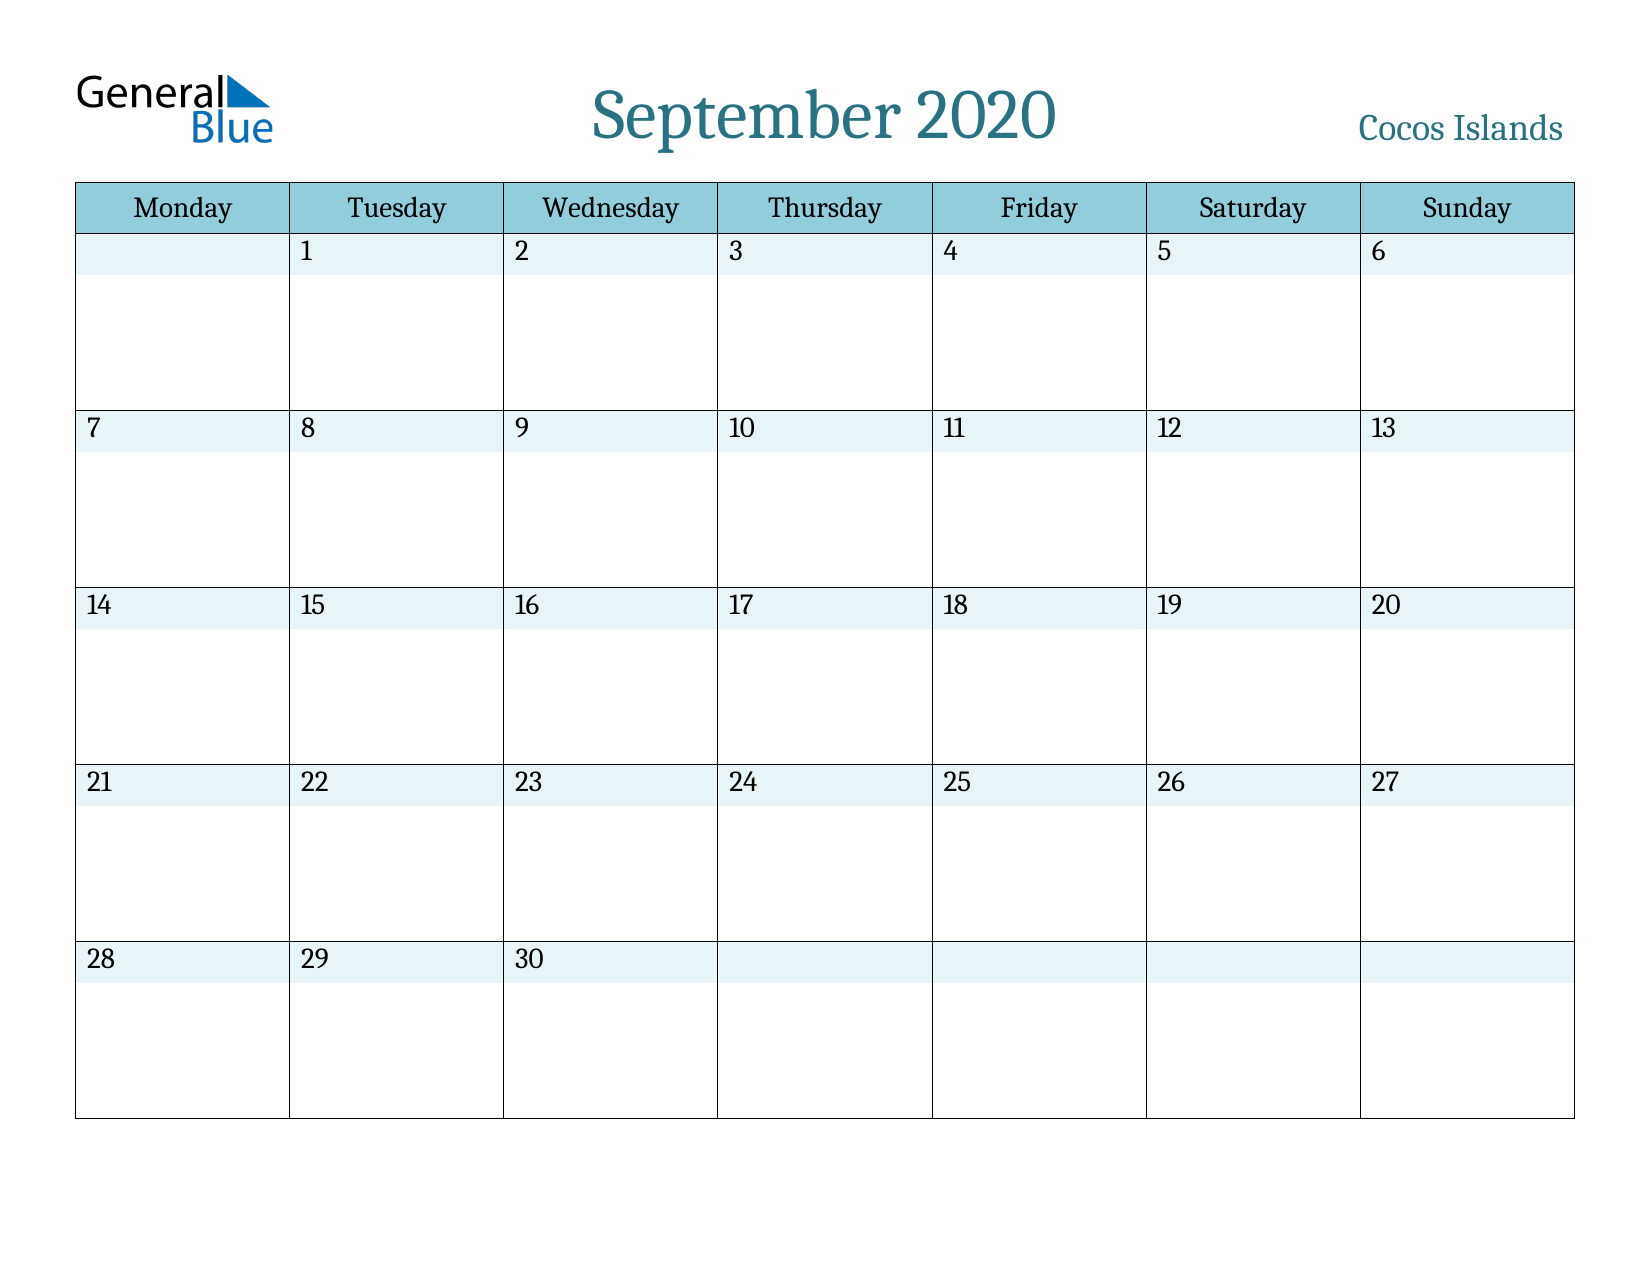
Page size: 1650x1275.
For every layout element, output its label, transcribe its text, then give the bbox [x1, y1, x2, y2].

table_cell 26 [1147, 765, 1360, 806]
picture [77, 75, 273, 143]
table_cell [76, 629, 289, 764]
table_cell [76, 452, 289, 587]
table_cell 16 [504, 588, 717, 629]
table_cell [1361, 452, 1574, 587]
table_cell 17 [718, 588, 932, 629]
table_cell 23 [504, 765, 717, 806]
table_cell [1147, 983, 1360, 1118]
table_cell [933, 452, 1146, 587]
table_cell Monday [76, 183, 289, 233]
table_cell 20 [1361, 588, 1574, 629]
table_cell 2 [504, 234, 717, 275]
table_cell Thursday [718, 183, 932, 233]
table_cell 13 [1361, 411, 1574, 452]
table_cell [1361, 806, 1574, 941]
table_cell 18 [933, 588, 1146, 629]
table_cell 19 [1147, 588, 1360, 629]
table_cell [290, 275, 503, 410]
table_cell [504, 452, 717, 587]
table_cell Tuesday [290, 183, 503, 233]
table_cell [1361, 629, 1574, 764]
table_cell [76, 806, 289, 941]
table_cell 1 [290, 234, 503, 275]
table_cell [76, 983, 289, 1118]
table_cell Wednesday [504, 183, 717, 233]
table_cell 10 [718, 411, 932, 452]
table_cell [718, 629, 932, 764]
table_cell 4 [933, 234, 1146, 275]
table_cell [504, 275, 717, 410]
table_cell [718, 452, 932, 587]
table_cell 3 [718, 234, 932, 275]
table_cell [1361, 983, 1574, 1118]
table_cell [718, 942, 932, 983]
table_cell [504, 806, 717, 941]
table_cell [933, 942, 1146, 983]
table_cell [1361, 942, 1574, 983]
table_header September 2020 [504, 75, 1146, 182]
table_cell 14 [76, 588, 289, 629]
table_cell [718, 983, 932, 1118]
table_cell [76, 275, 289, 410]
table_cell [1147, 629, 1360, 764]
table_cell [933, 275, 1146, 410]
table_cell 11 [933, 411, 1146, 452]
table_cell [1147, 452, 1360, 587]
table_cell [290, 452, 503, 587]
table_cell [290, 983, 503, 1118]
table_cell Sunday [1361, 183, 1574, 233]
table_cell [1147, 275, 1360, 410]
table_cell [718, 275, 932, 410]
table_cell [504, 629, 717, 764]
table_cell Friday [933, 183, 1146, 233]
table_cell [1361, 275, 1574, 410]
table_header Cocos Islands [1146, 75, 1574, 182]
table_cell [76, 234, 289, 275]
table_cell 9 [504, 411, 717, 452]
table_cell 27 [1361, 765, 1574, 806]
table_cell 24 [718, 765, 932, 806]
table_cell 7 [76, 411, 289, 452]
table_cell 28 [76, 942, 289, 983]
table_cell [718, 806, 932, 941]
table_cell 30 [504, 942, 717, 983]
table_cell [933, 629, 1146, 764]
table_cell [290, 806, 503, 941]
table_cell [933, 983, 1146, 1118]
table_cell 6 [1361, 234, 1574, 275]
table_cell 8 [290, 411, 503, 452]
table_cell [1147, 806, 1360, 941]
table_cell 25 [933, 765, 1146, 806]
table_cell [504, 983, 717, 1118]
table_cell [1147, 942, 1360, 983]
table_cell 21 [76, 765, 289, 806]
table_cell [933, 806, 1146, 941]
table_cell 15 [290, 588, 503, 629]
table_cell 22 [290, 765, 503, 806]
table_cell 5 [1147, 234, 1360, 275]
table_cell 29 [290, 942, 503, 983]
table_cell 12 [1147, 411, 1360, 452]
table_header [76, 75, 503, 182]
table_cell Saturday [1147, 183, 1360, 233]
table_cell [290, 629, 503, 764]
